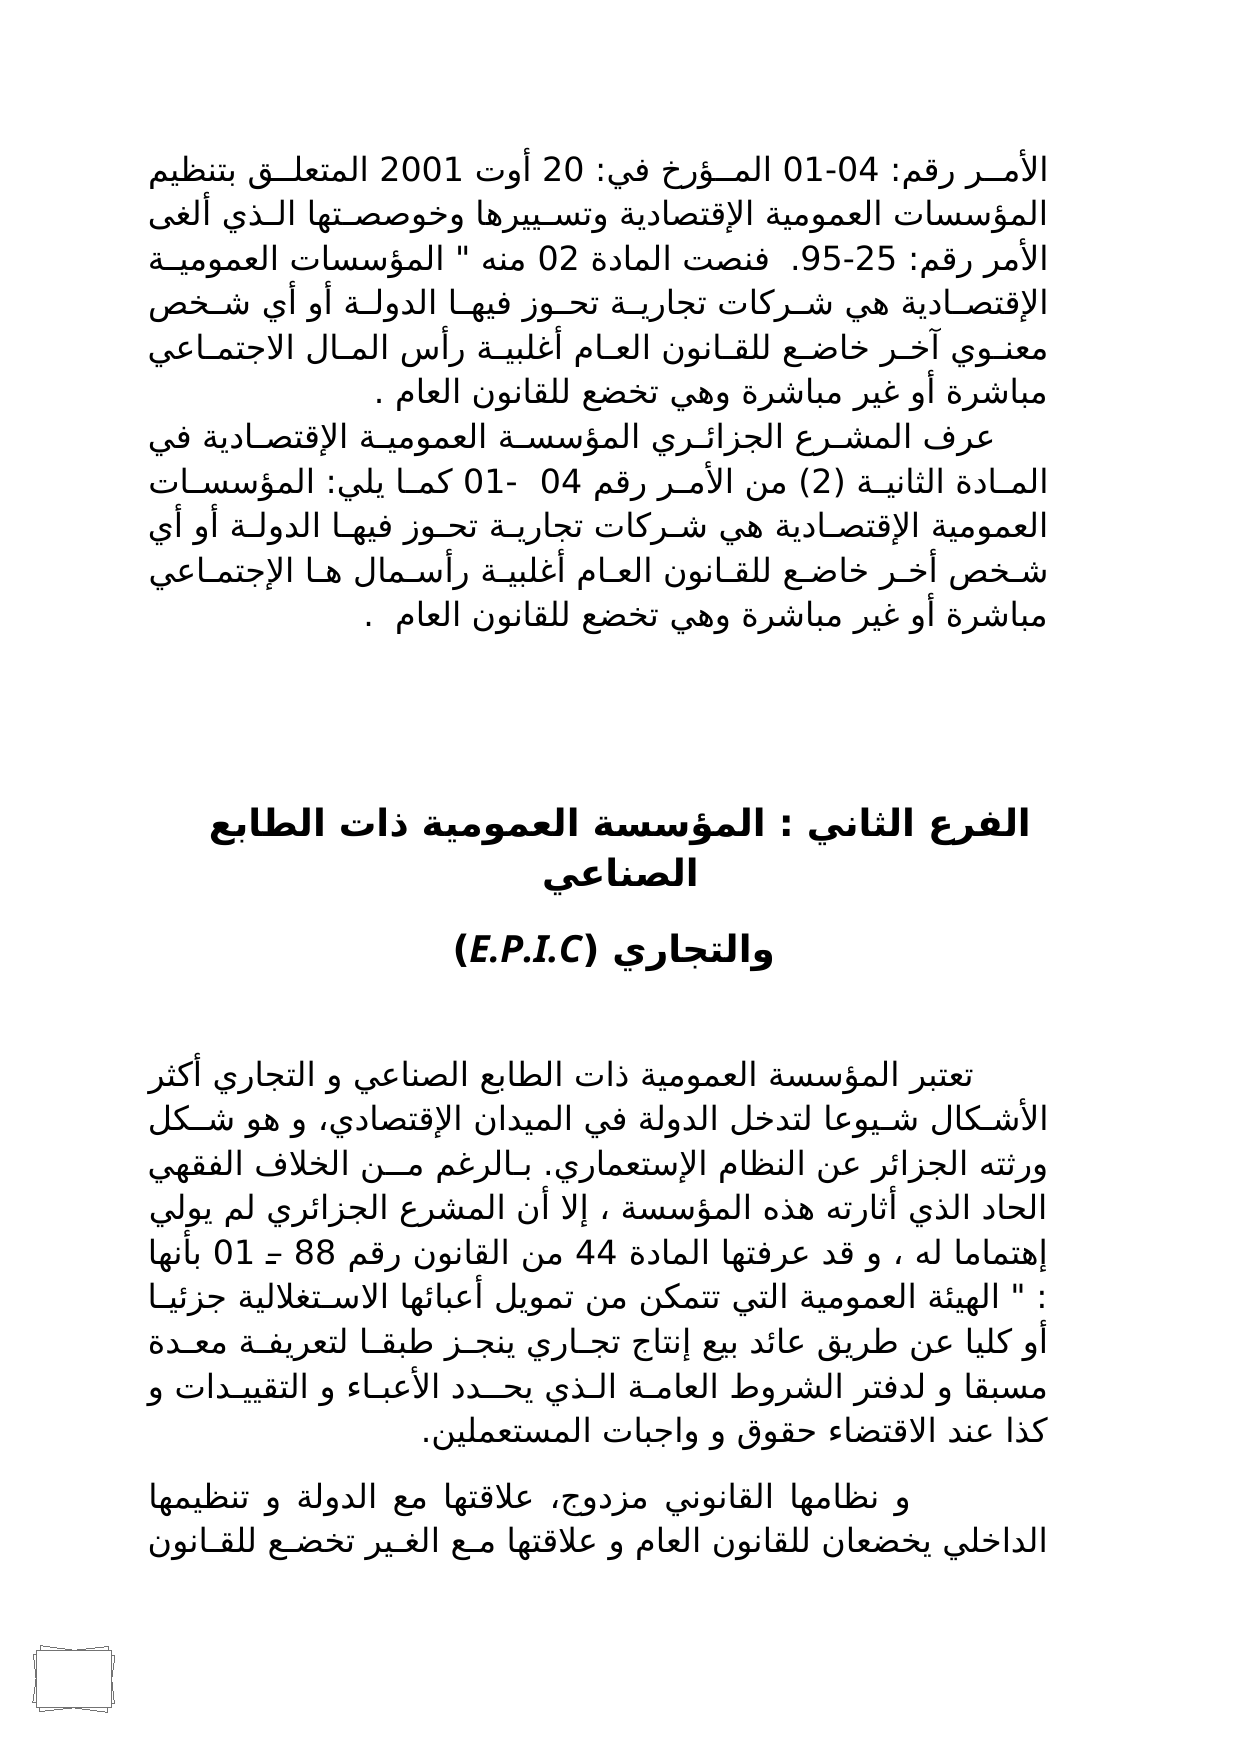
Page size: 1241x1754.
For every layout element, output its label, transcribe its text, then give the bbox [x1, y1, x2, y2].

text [148, 150, 1048, 412]
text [148, 1477, 1048, 1561]
subtitle والتجاري (E.P.I.C) [148, 923, 1092, 974]
subtitle الفرع الثاني : المؤسسة العمومية ذات الطابع الصناعي [148, 802, 1092, 895]
text تعتبر المؤسسة العمومية ذات الطابع الصناعي و التجاري أكثر الأشـكال شـيوعا لتدخل الدولة في الميدان الإقتصادي، و هو شكل ورثته الجزائر عن النظام الإستعماري. بـالرغم مـن الخلاف الفقهي الحاد الذي أثارته هذه المؤسسة ، إلا أن المشرع الجزائري لم يولي إهتماما له ، و قد عرفتها المادة 44 من القانون رقم 88 – 01 بأنها : " الهيئة العمومية التي تتمكن من تمويل أعبائها الاستغلالية جزئيا أو كليا عن طريق عائد بيع إنتاج تجاري ينجز طبقا لتعريفة معدة مسبقا و لدفتر الشروط العامة الذي يحـدد الأعباء و التقييدات و كذا عند الاقتضاء حقوق و واجبات المستعملين. [148, 1055, 1048, 1451]
text عرف المشرع الجزائري المؤسسة العمومية الإقتصادية في المادة الثانية (2) من الأمر رقم 04 -01 كما يلي: المؤسسات العمومية الإقتصادية هي شركات تجارية تحوز فيها الدولة أو أي شخص أخر خاضع للقانون العام أغلبية رأسمال ها الإجتماعي مباشرة أو غير مباشرة وهي تخضع للقانون العام . [148, 417, 1048, 635]
